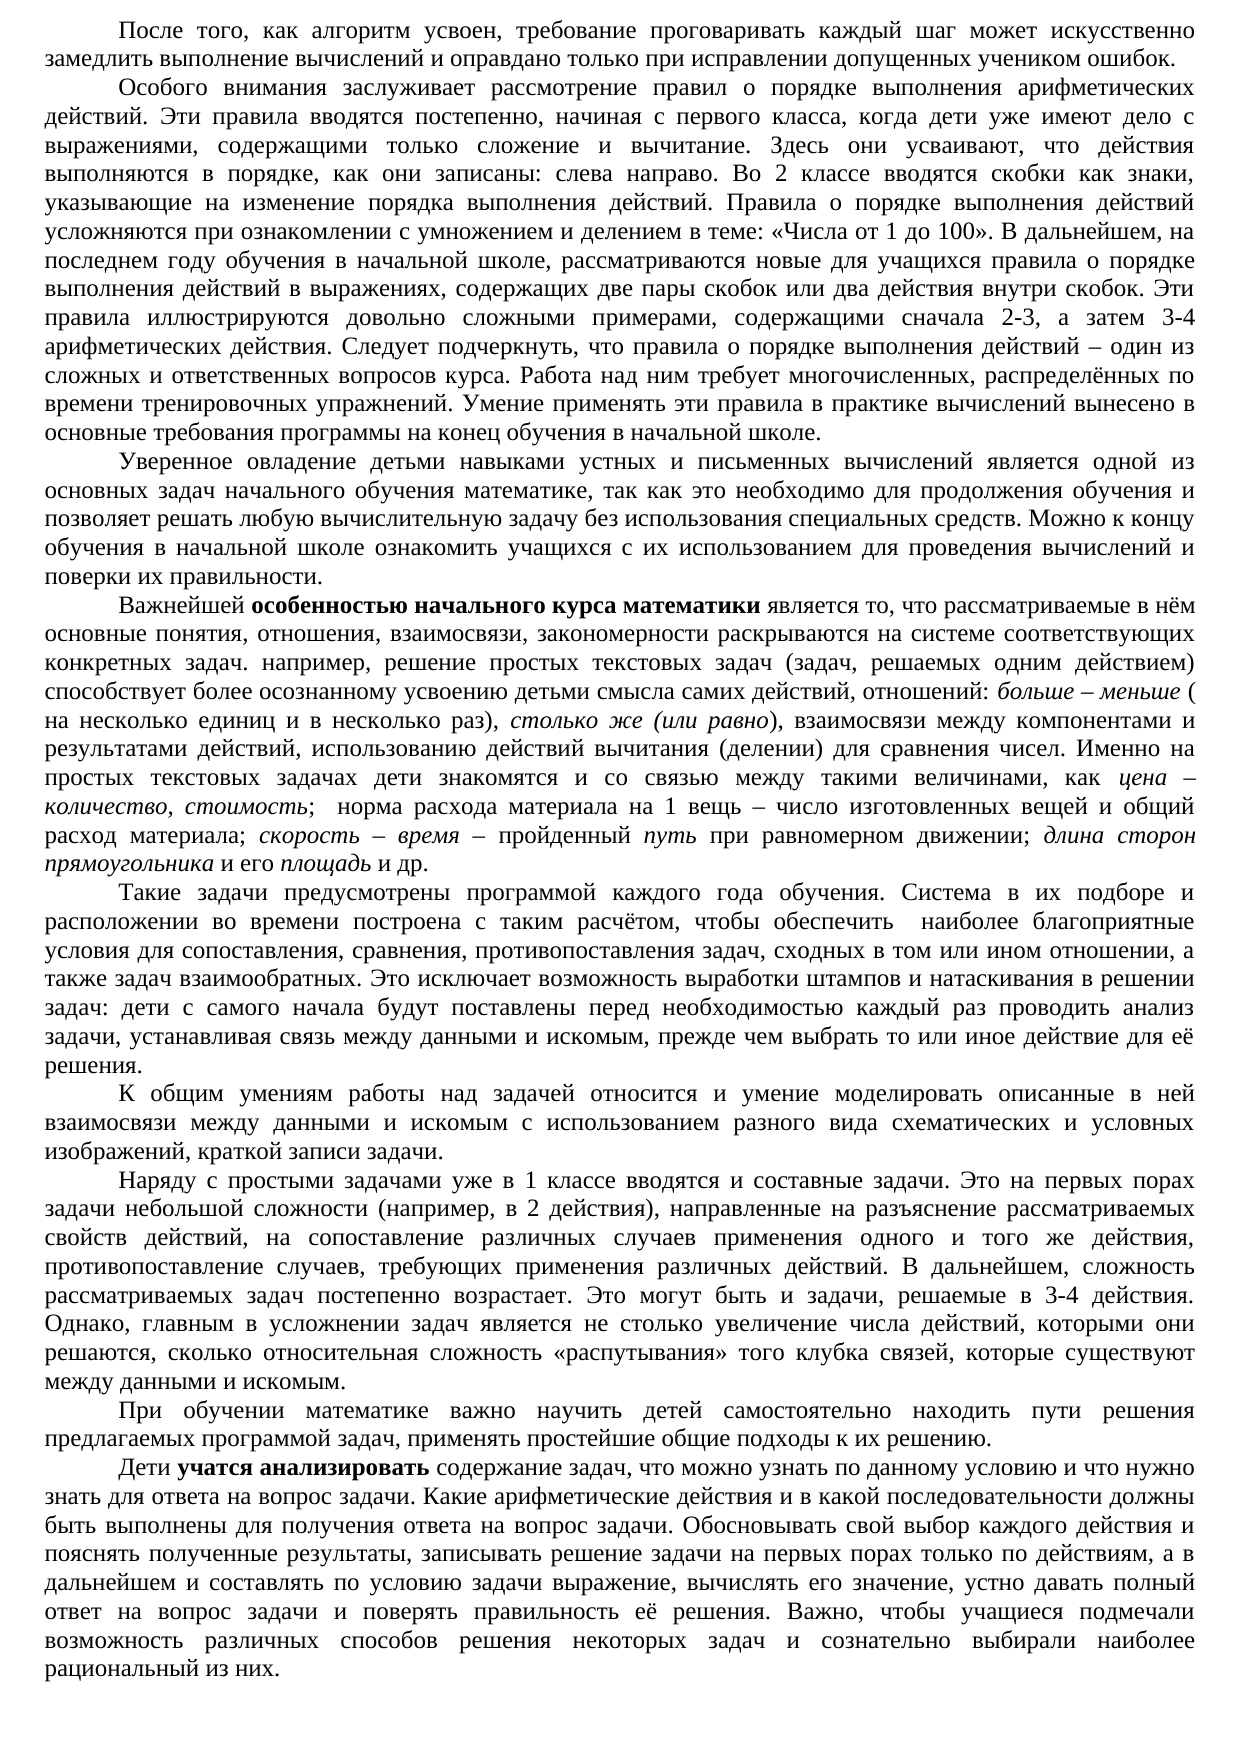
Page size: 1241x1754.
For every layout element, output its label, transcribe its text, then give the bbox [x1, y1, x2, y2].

text При обучении математике важно научить детей самостоятельно находить пути решения предлагаемых программой задач, применять простейшие общие подходы к их решению. [44, 1395, 1196, 1452]
text Такие задачи предусмотрены программой каждого года обучения. Система в их подборе и расположении во времени построена с таким расчётом, чтобы обеспечить наиболее благоприятные условия для сопоставления, сравнения, противопоставления задач, сходных в том или ином отношении, а также задач взаимообратных. Это исключает возможность выработки штампов и натаскивания в решении задач: дети с самого начала будут поставлены перед необходимостью каждый раз проводить анализ задачи, устанавливая связь между данными и искомым, прежде чем выбрать то или иное действие для её решения. [44, 877, 1196, 1078]
text К общим умениям работы над задачей относится и умение моделировать описанные в ней взаимосвязи между данными и искомым с использованием разного вида схематических и условных изображений, краткой записи задачи. [44, 1078, 1196, 1165]
text После того, как алгоритм усвоен, требование проговаривать каждый шаг может искусственно замедлить выполнение вычислений и оправдано только при исправлении допущенных учеником ошибок. [44, 15, 1196, 72]
text Дети учатся анализировать содержание задач, что можно узнать по данному условию и что нужно знать для ответа на вопрос задачи. Какие арифметические действия и в какой последовательности должны быть выполнены для получения ответа на вопрос задачи. Обосновывать свой выбор каждого действия и пояснять полученные результаты, записывать решение задачи на первых порах только по действиям, а в дальнейшем и составлять по условию задачи выражение, вычислять его значение, устно давать полный ответ на вопрос задачи и поверять правильность её решения. Важно, чтобы учащиеся подмечали возможность различных способов решения некоторых задач и сознательно выбирали наиболее рациональный из них. [44, 1452, 1196, 1682]
text Уверенное овладение детьми навыками устных и письменных вычислений является одной из основных задач начального обучения математике, так как это необходимо для продолжения обучения и позволяет решать любую вычислительную задачу без использования специальных средств. Можно к концу обучения в начальной школе ознакомить учащихся с их использованием для проведения вычислений и поверки их правильности. [44, 446, 1196, 590]
text Наряду с простыми задачами уже в 1 классе вводятся и составные задачи. Это на первых порах задачи небольшой сложности (например, в 2 действия), направленные на разъяснение рассматриваемых свойств действий, на сопоставление различных случаев применения одного и того же действия, противопоставление случаев, требующих применения различных действий. В дальнейшем, сложность рассматриваемых задач постепенно возрастает. Это могут быть и задачи, решаемые в 3-4 действия. Однако, главным в усложнении задач является не столько увеличение числа действий, которыми они решаются, сколько относительная сложность «распутывания» того клубка связей, которые существуют между данными и искомым. [44, 1165, 1196, 1395]
text Особого внимания заслуживает рассмотрение правил о порядке выполнения арифметических действий. Эти правила вводятся постепенно, начиная с первого класса, когда дети уже имеют дело с выражениями, содержащими только сложение и вычитание. Здесь они усваивают, что действия выполняются в порядке, как они записаны: слева направо. Во 2 классе вводятся скобки как знаки, указывающие на изменение порядка выполнения действий. Правила о порядке выполнения действий усложняются при ознакомлении с умножением и делением в теме: «Числа от 1 до 100». В дальнейшем, на последнем году обучения в начальной школе, рассматриваются новые для учащихся правила о порядке выполнения действий в выражениях, содержащих две пары скобок или два действия внутри скобок. Эти правила иллюстрируются довольно сложными примерами, содержащими сначала 2-3, а затем 3-4 арифметических действия. Следует подчеркнуть, что правила о порядке выполнения действий – один из сложных и ответственных вопросов курса. Работа над ним требует многочисленных, распределённых по времени тренировочных упражнений. Умение применять эти правила в практике вычислений вынесено в основные требования программы на конец обучения в начальной школе. [44, 72, 1196, 446]
text Важнейшей особенностью начального курса математики является то, что рассматриваемые в нём основные понятия, отношения, взаимосвязи, закономерности раскрываются на системе соответствующих конкретных задач. например, решение простых текстовых задач (задач, решаемых одним действием) способствует более осознанному усвоению детьми смысла самих действий, отношений: больше – меньше ( на несколько единиц и в несколько раз), столько же (или равно), взаимосвязи между компонентами и результатами действий, использованию действий вычитания (делении) для сравнения чисел. Именно на простых текстовых задачах дети знакомятся и со связью между такими величинами, как цена – количество, стоимость; норма расхода материала на 1 вещь – число изготовленных вещей и общий расход материала; скорость – время – пройденный путь при равномерном движении; длина сторон прямоугольника и его площадь и др. [44, 590, 1196, 877]
